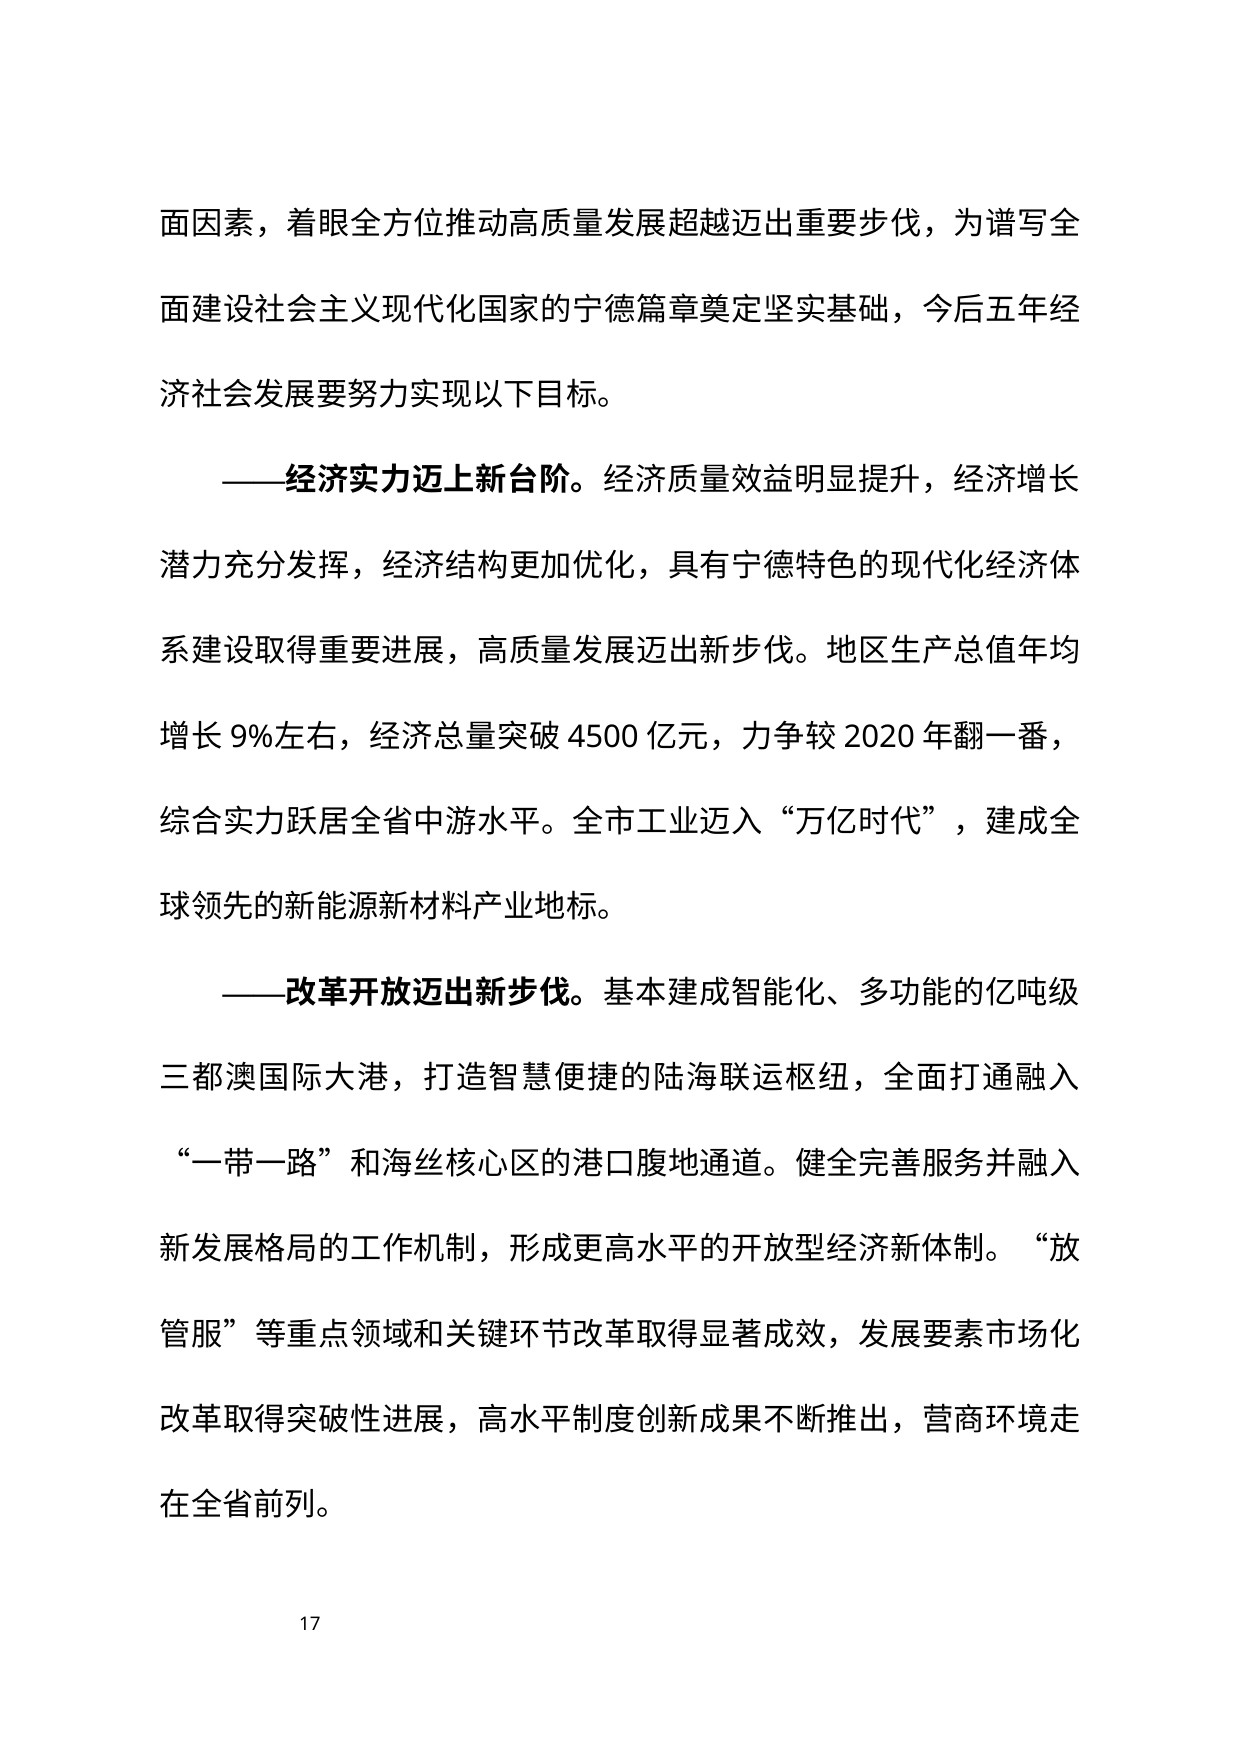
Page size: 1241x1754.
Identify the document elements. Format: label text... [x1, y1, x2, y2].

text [159, 178, 1081, 434]
text ——改革开放迈出新步伐。基本建成智能化、多功能的亿吨级三都澳国际大港，打造智慧便捷的陆海联运枢纽，全面打通融入“一带一路”和海丝核心区的港口腹地通道。健全完善服务并融入新发展格局的工作机制，形成更高水平的开放型经济新体制。“放管服”等重点领域和关键环节改革取得显著成效，发展要素市场化改革取得突破性进展，高水平制度创新成果不断推出，营商环境走在全省前列。 [159, 947, 1081, 1545]
text ——经济实力迈上新台阶。经济质量效益明显提升，经济增长潜力充分发挥，经济结构更加优化，具有宁德特色的现代化经济体系建设取得重要进展，高质量发展迈出新步伐。地区生产总值年均增长9%左右，经济总量突破4500亿元，力争较2020年翻一番，综合实力跃居全省中游水平。全市工业迈入“万亿时代”，建成全球领先的新能源新材料产业地标。 [159, 434, 1081, 947]
